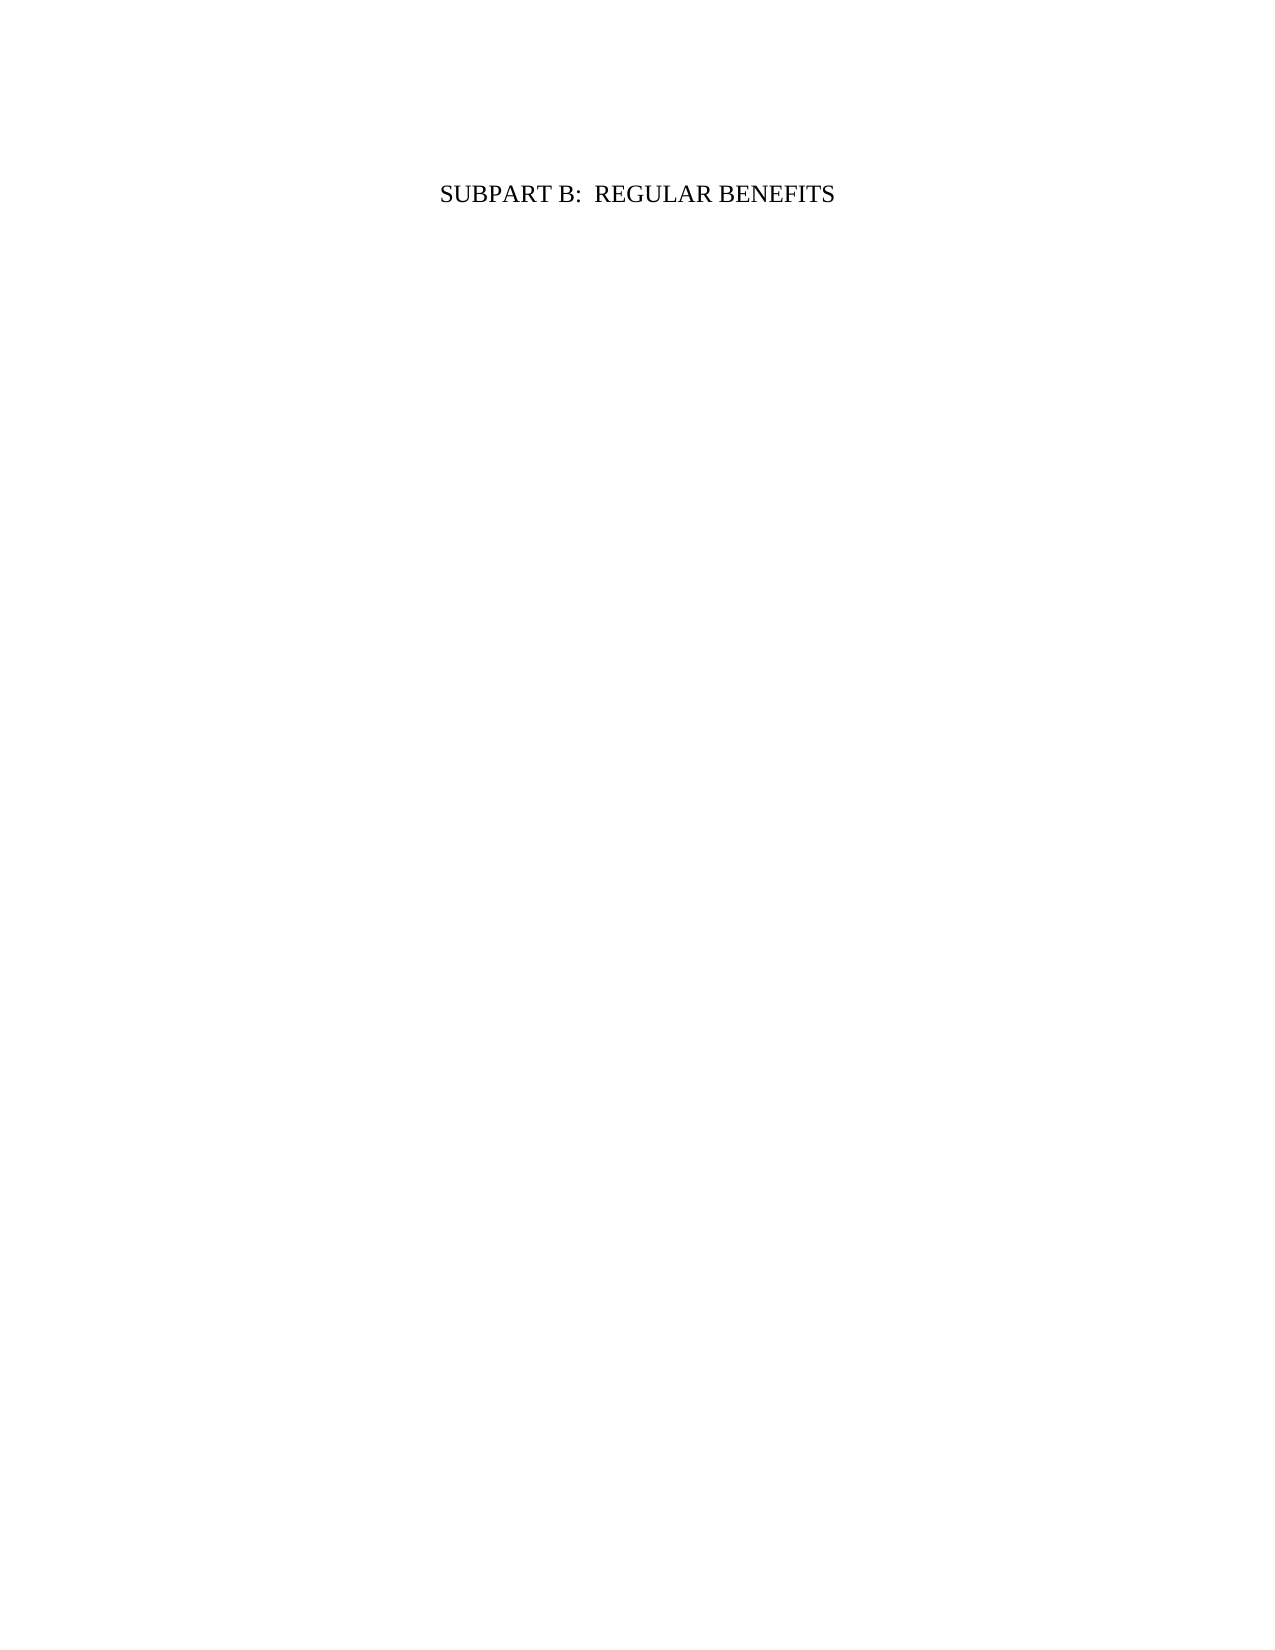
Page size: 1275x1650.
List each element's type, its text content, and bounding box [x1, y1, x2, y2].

text SUBPART B: REGULAR BENEFITS [150, 179, 1125, 207]
